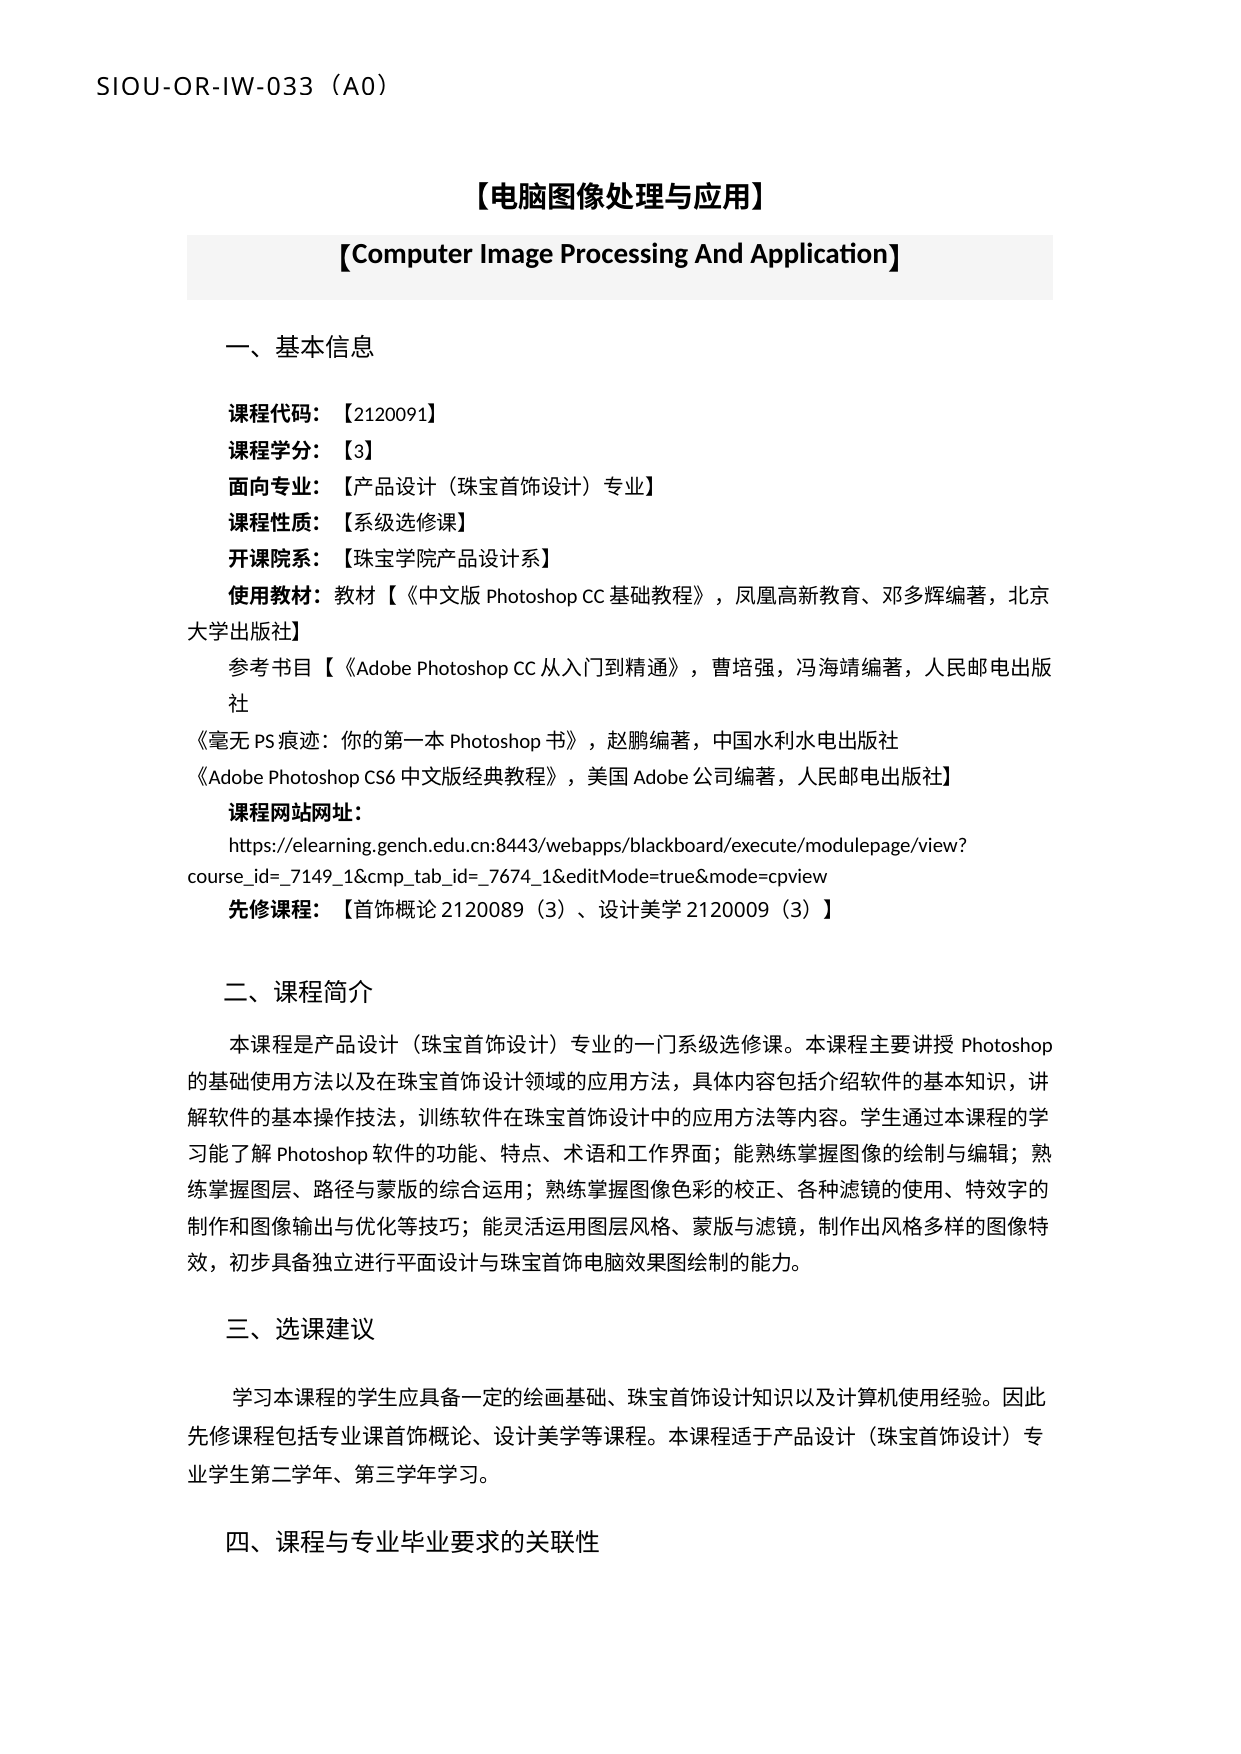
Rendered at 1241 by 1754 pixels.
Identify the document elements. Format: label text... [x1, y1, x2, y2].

text 先修课程：【首饰概论2120089（3）、设计美学2120009（3）】 [187, 893, 1053, 924]
text 学习本课程的学生应具备一定的绘画基础、珠宝首饰设计知识以及计算机使用经验。因此先修课程包括专业课首饰概论、设计美学等课程。本课程适于产品设计（珠宝首饰设计）专业学生第二学年、第三学年学习。 [187, 1379, 1053, 1490]
text 【电脑图像处理与应用】 [187, 162, 1053, 227]
text 开课院系：【珠宝学院产品设计系】 [187, 543, 1053, 573]
text 三、选课建议 [187, 1295, 1053, 1360]
text https://elearning.gench.edu.cn:8443/webapps/blackboard/execute/modulepage/view?course_id=_7149_1&cmp_tab_id=_7674_1&editMode=true&mode=cpview [187, 833, 1053, 888]
text 《Adobe Photoshop CS6中文版经典教程》，美国Adobe公司编著，人民邮电出版社】 [187, 760, 1053, 790]
text 本课程是产品设计（珠宝首饰设计）专业的一门系级选修课。本课程主要讲授Photoshop的基础使用方法以及在珠宝首饰设计领域的应用方法，具体内容包括介绍软件的基本知识，讲解软件的基本操作技法，训练软件在珠宝首饰设计中的应用方法等内容。学生通过本课程的学习能了解Photoshop软件的功能、特点、术语和工作界面；能熟练掌握图像的绘制与编辑；熟练掌握图层、路径与蒙版的综合运用；熟练掌握图像色彩的校正、各种滤镜的使用、特效字的制作和图像输出与优化等技巧；能灵活运用图层风格、蒙版与滤镜，制作出风格多样的图像特效，初步具备独立进行平面设计与珠宝首饰电脑效果图绘制的能力。 [187, 1029, 1053, 1276]
text 课程网站网址： [187, 796, 1053, 827]
text 课程学分：【3】 [187, 434, 1053, 464]
text 参考书目【《Adobe Photoshop CC从入门到精通》，曹培强，冯海靖编著，人民邮电出版社 [228, 651, 1053, 718]
text 《毫无PS痕迹：你的第一本Photoshop书》，赵鹏编著，中国水利水电出版社 [187, 724, 1053, 754]
text 课程性质：【系级选修课】 [187, 506, 1053, 537]
text 一、基本信息 [187, 313, 1053, 378]
text 使用教材：教材【《中文版Photoshop CC基础教程》，凤凰高新教育、邓多辉编著，北京大学出版社】 [187, 579, 1053, 645]
text 二、课程简介 [187, 973, 1053, 1009]
text 【Computer Image Processing And Application】 [187, 235, 1053, 300]
text 四、课程与专业毕业要求的关联性 [187, 1508, 1053, 1573]
text 面向专业：【产品设计（珠宝首饰设计）专业】 [187, 470, 1053, 500]
text 课程代码：【2120091】 [187, 398, 1053, 428]
